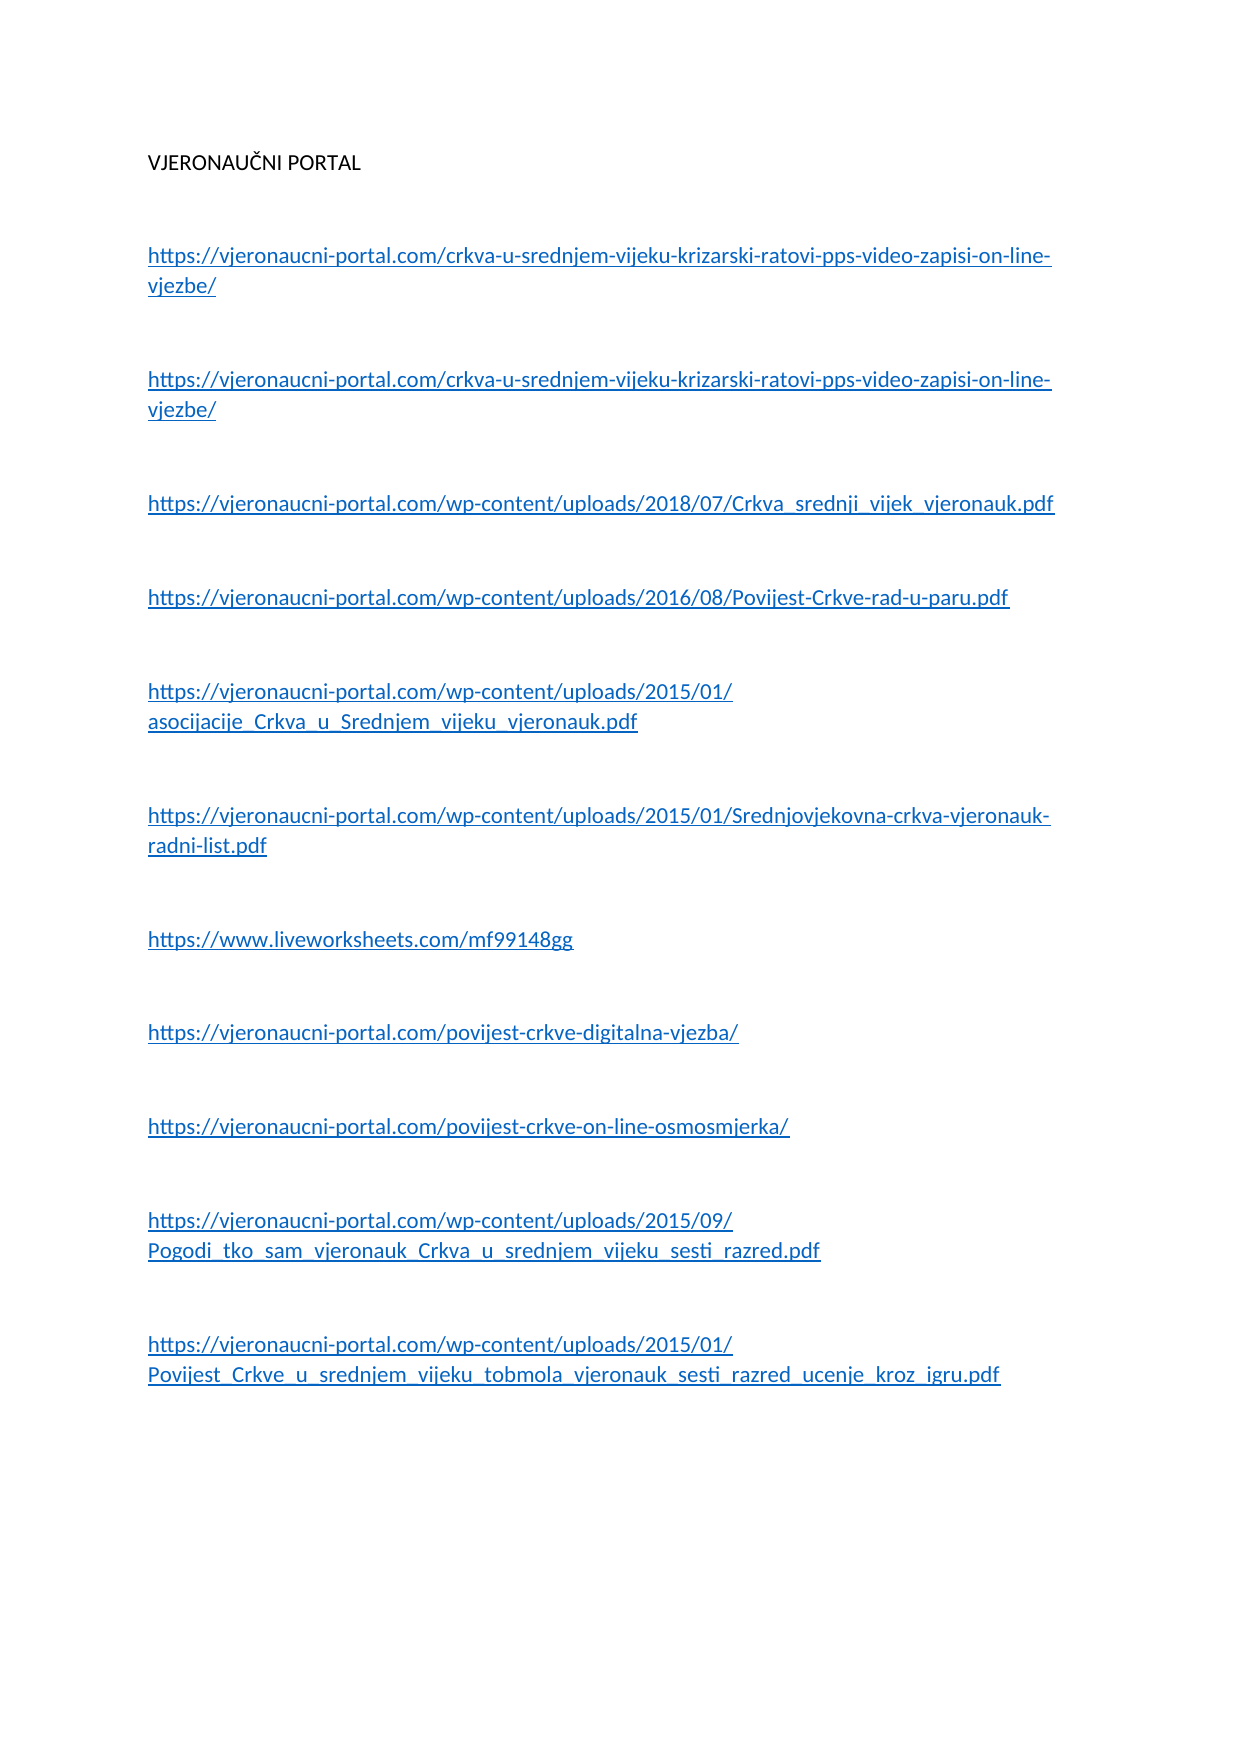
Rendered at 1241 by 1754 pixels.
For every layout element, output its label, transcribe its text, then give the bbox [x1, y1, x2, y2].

text https://vjeronaucni-portal.com/wp-content/uploads/2015/01/asocijacije_Crkva_u_Srednjem_vijeku_vjeronauk.pdf [148, 677, 1093, 735]
text VJERONAUČNI PORTAL [148, 148, 1093, 176]
text https://vjeronaucni-portal.com/wp-content/uploads/2015/01/Srednjovjekovna-crkva-vjeronauk-radni-list.pdf [148, 801, 1093, 859]
text https://vjeronaucni-portal.com/wp-content/uploads/2015/09/Pogodi_tko_sam_vjeronauk_Crkva_u_srednjem_vijeku_sesti_razred.pdf [148, 1206, 1093, 1264]
text https://www.liveworksheets.com/mf99148gg [148, 925, 1093, 953]
text https://vjeronaucni-portal.com/povijest-crkve-on-line-osmosmjerka/ [148, 1112, 1093, 1140]
text https://vjeronaucni-portal.com/wp-content/uploads/2016/08/Povijest-Crkve-rad-u-paru.pdf [148, 583, 1093, 611]
text https://vjeronaucni-portal.com/crkva-u-srednjem-vijeku-krizarski-ratovi-pps-video-zapisi-on-line-vjezbe/ [148, 241, 1093, 299]
text https://vjeronaucni-portal.com/povijest-crkve-digitalna-vjezba/ [148, 1018, 1093, 1046]
text https://vjeronaucni-portal.com/crkva-u-srednjem-vijeku-krizarski-ratovi-pps-video-zapisi-on-line-vjezbe/ [148, 365, 1093, 423]
text https://vjeronaucni-portal.com/wp-content/uploads/2018/07/Crkva_srednji_vijek_vjeronauk.pdf [148, 489, 1093, 517]
text https://vjeronaucni-portal.com/wp-content/uploads/2015/01/Povijest_Crkve_u_srednjem_vijeku_tobmola_vjeronauk_sesti_razred_ucenje_kroz_igru.pdf [148, 1330, 1093, 1388]
